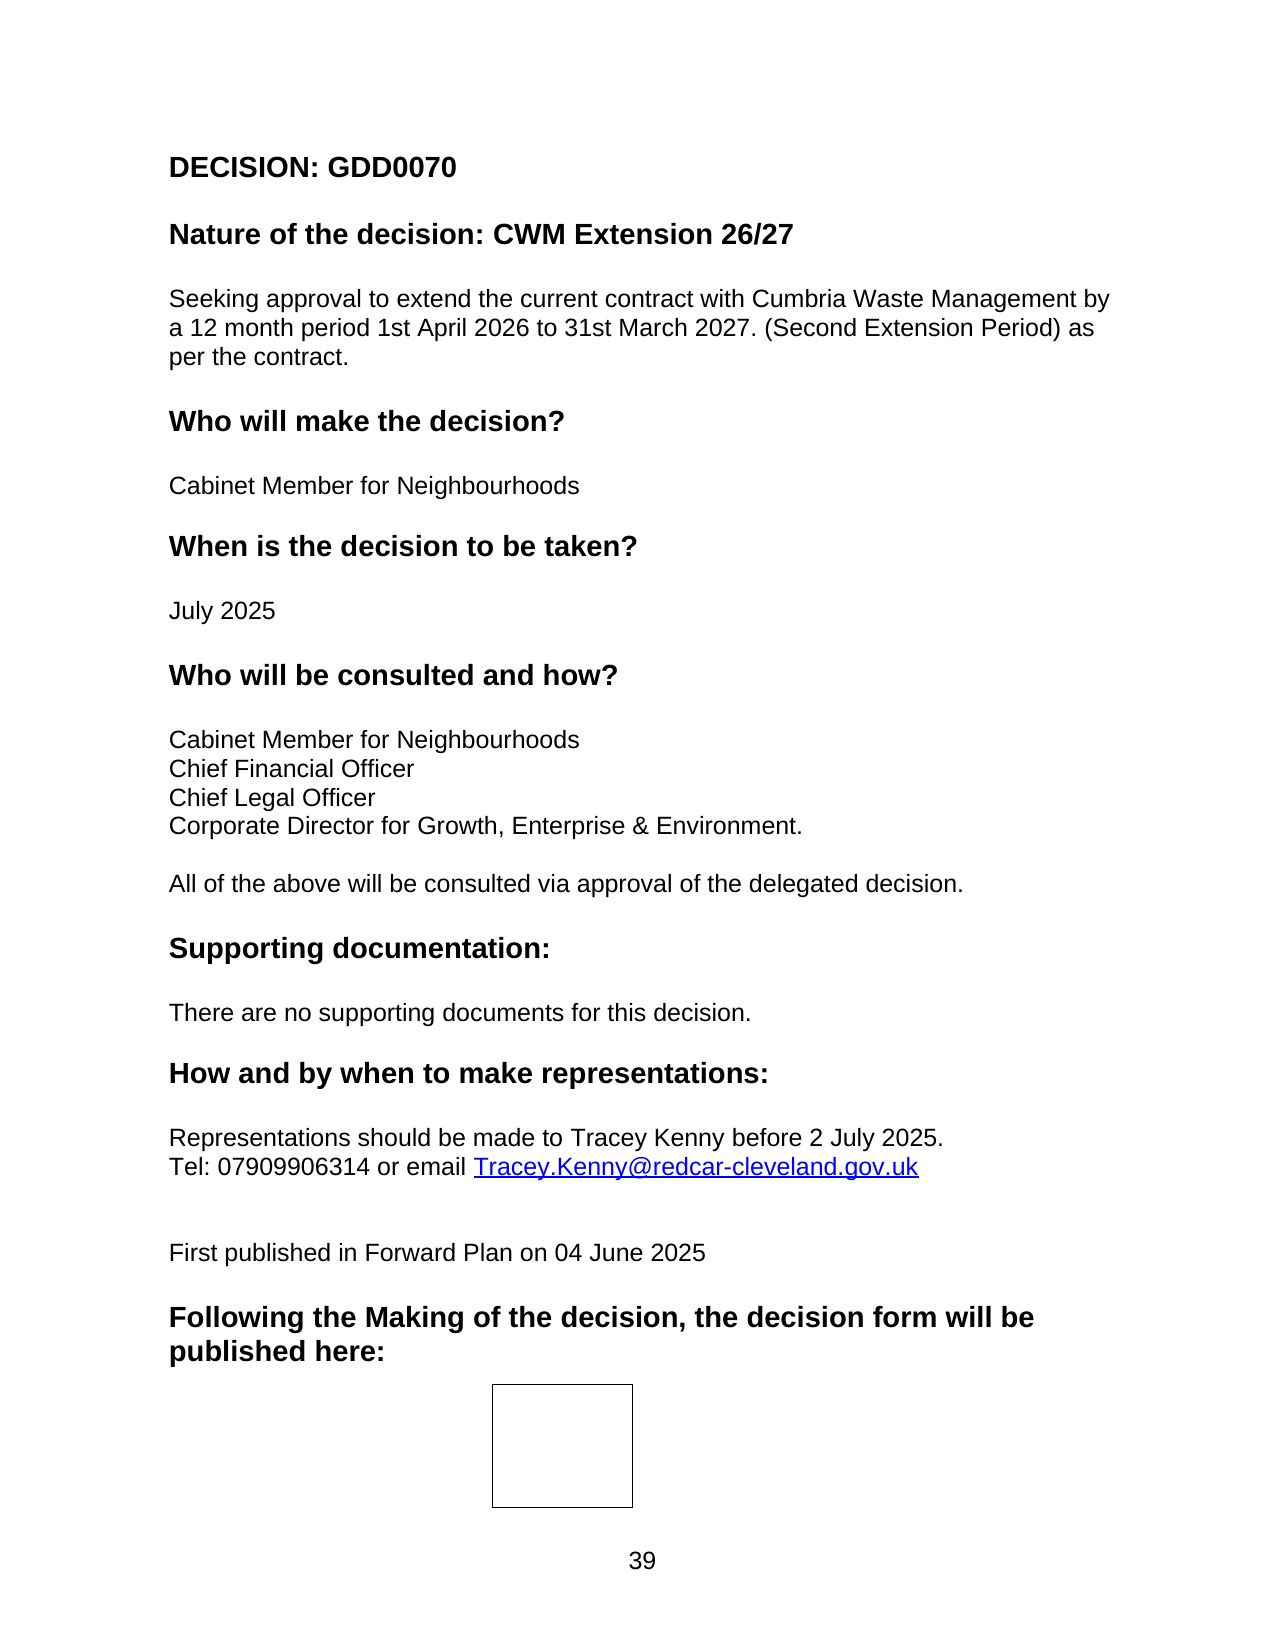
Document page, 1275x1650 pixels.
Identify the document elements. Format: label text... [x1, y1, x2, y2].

text There are no supporting documents for this decision. [169, 998, 1116, 1027]
text July 2025 [169, 596, 1116, 624]
text Following the Making of the decision, the decision form will be published here: [169, 1300, 1116, 1367]
text Corporate Director for Growth, Enterprise & Environment. [169, 811, 1116, 840]
text Supporting documentation: [169, 931, 1116, 964]
text Representations should be made to Tracey Kenny before 2 July 2025. [169, 1123, 1116, 1151]
text Nature of the decision: CWM Extension 26/27 [169, 217, 1116, 251]
text How and by when to make representations: [169, 1056, 1116, 1089]
text When is the decision to be taken? [169, 528, 1116, 562]
text All of the above will be consulted via approval of the delegated decision. [169, 869, 1116, 897]
text Cabinet Member for Neighbourhoods [169, 725, 1116, 754]
text First published in Forward Plan on 04 June 2025 [169, 1238, 1116, 1266]
text Chief Legal Officer [169, 782, 1116, 811]
text Chief Financial Officer [169, 754, 1116, 782]
text Seeking approval to extend the current contract with Cumbria Waste Management by a 12 month period 1st April 2026 to 31st March 2027. (Second Extension Period) as per the contract. [169, 284, 1116, 370]
text Tel: 07909906314 or email Tracey.Kenny@redcar-cleveland.gov.uk [169, 1151, 1116, 1180]
text Who will make the decision? [169, 404, 1116, 437]
text Cabinet Member for Neighbourhoods [169, 471, 1116, 500]
text Who will be consulted and how? [169, 658, 1116, 691]
text DECISION: GDD0070 [169, 150, 1116, 183]
